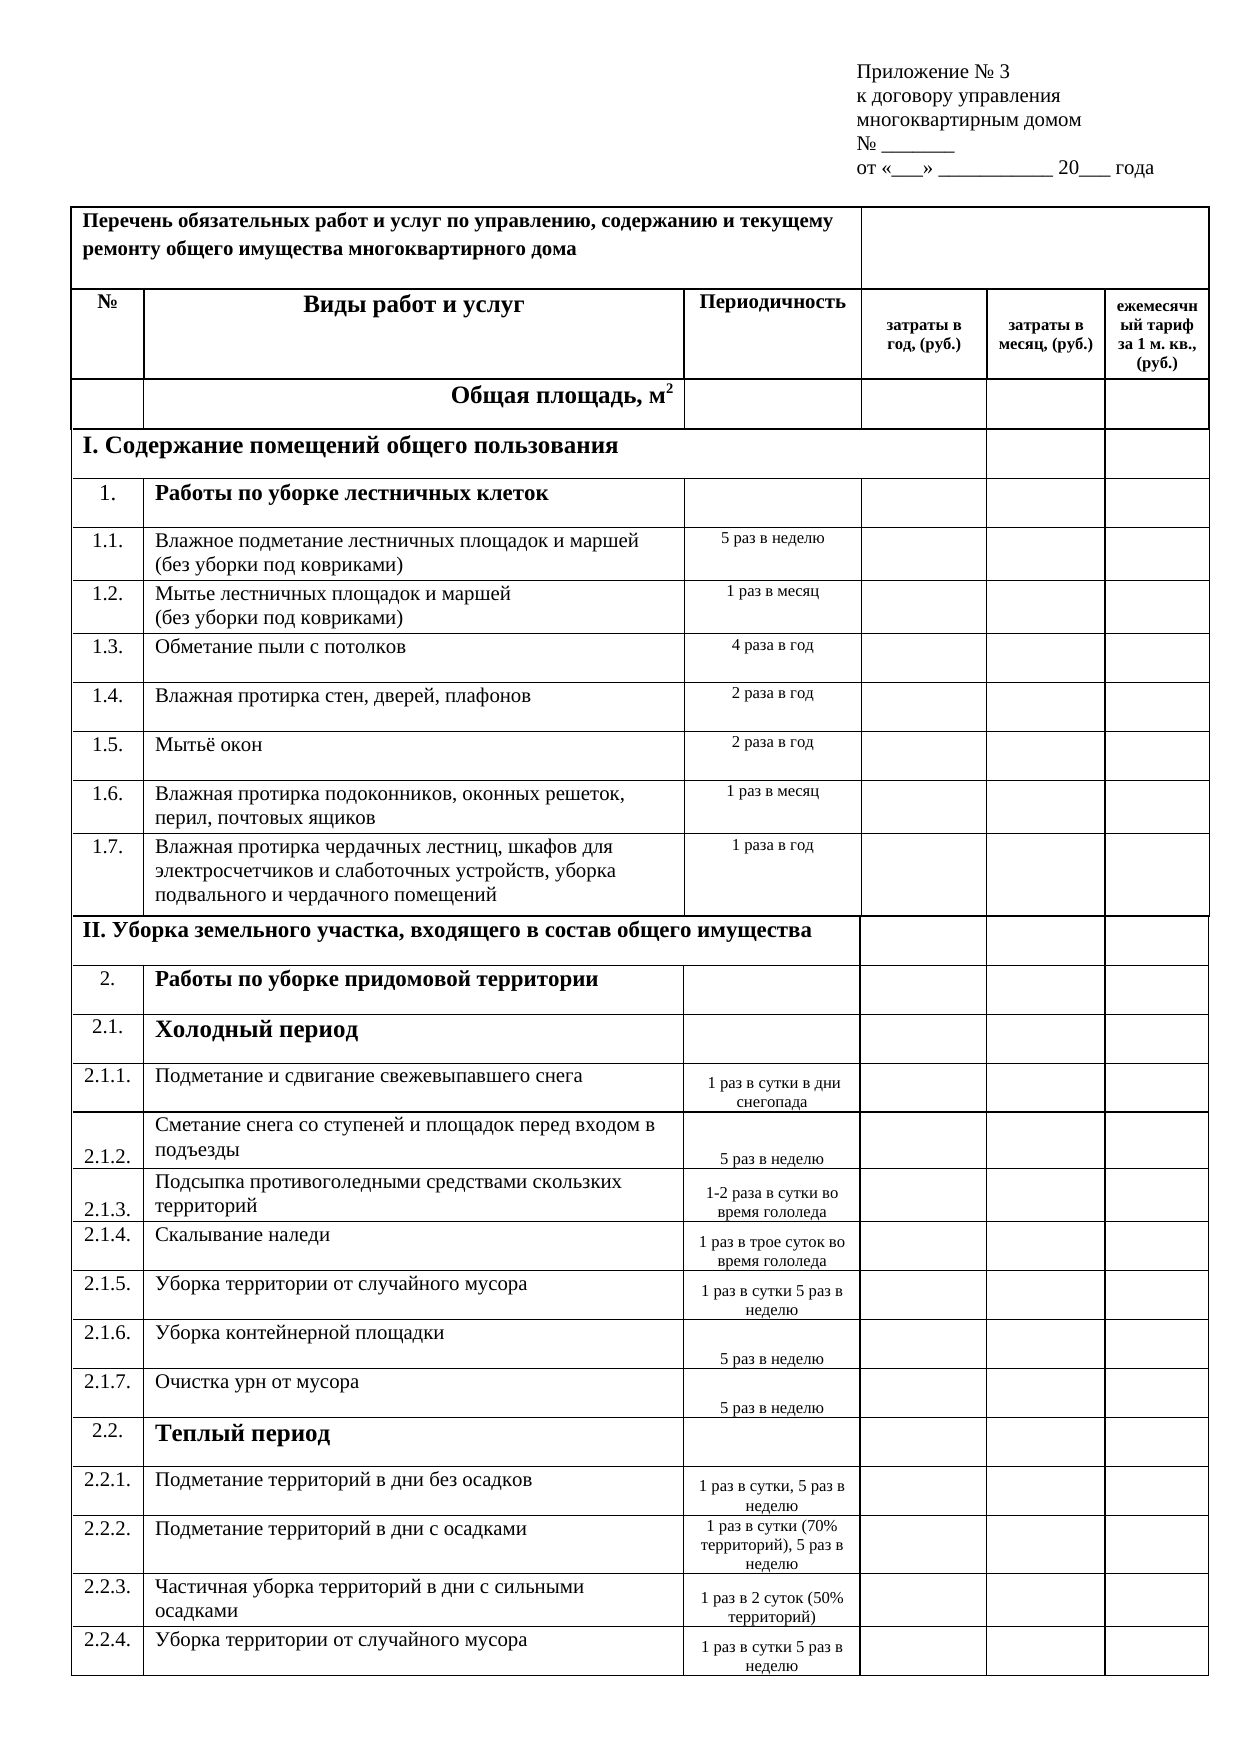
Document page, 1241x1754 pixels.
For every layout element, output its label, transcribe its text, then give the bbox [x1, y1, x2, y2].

table_cell Уборка территории от случайного мусора [144, 1627, 683, 1675]
table_cell [987, 1369, 1104, 1417]
table_cell [987, 1320, 1104, 1368]
table_cell [987, 1516, 1104, 1573]
table_cell 1 раз в сутки 5 раз в неделю [684, 1271, 859, 1319]
table_cell 2 раза в год [685, 683, 861, 731]
table_cell [987, 683, 1104, 731]
table_cell 2.1.7. [72, 1369, 143, 1417]
table_cell [861, 917, 986, 964]
table_cell 2.1.5. [72, 1271, 143, 1319]
table_cell [987, 1222, 1104, 1270]
table_cell Частичная уборка территорий в дни с сильными осадками [144, 1574, 683, 1626]
table_cell Мытье лестничных площадок и маршей (без уборки под ковриками) [144, 581, 684, 633]
table_cell Влажная протирка подоконников, оконных решеток, перил, почтовых ящиков [144, 781, 684, 833]
table_cell [1106, 1064, 1208, 1111]
table_cell [861, 1169, 986, 1221]
table_cell [1106, 479, 1209, 527]
table_cell [1106, 732, 1209, 780]
table_cell 1.2. [72, 581, 143, 633]
table_cell [1106, 1418, 1208, 1466]
table_cell [684, 966, 859, 1013]
table_cell [987, 781, 1104, 833]
table_cell [861, 1113, 986, 1168]
table_cell 1 раз в сутки (70% территорий), 5 раз в неделю [684, 1516, 859, 1573]
table_cell [1106, 966, 1208, 1013]
table_cell [987, 430, 1104, 478]
table_cell [987, 1113, 1104, 1168]
table_cell [862, 380, 986, 428]
table_cell [987, 1627, 1104, 1675]
table_cell [1106, 380, 1208, 428]
table_cell Общая площадь, м2 [144, 380, 684, 428]
table_cell [1106, 1113, 1208, 1168]
table_cell [987, 1467, 1104, 1514]
table_cell [862, 834, 986, 914]
table_cell Очистка урн от мусора [144, 1369, 683, 1417]
table_cell 2.2.4. [72, 1627, 143, 1675]
table_cell Холодный период [144, 1015, 683, 1062]
table_cell Теплый период [144, 1418, 683, 1466]
table_cell [987, 528, 1104, 580]
table_cell [685, 479, 861, 527]
table_cell 1 раз в месяц [685, 581, 861, 633]
table_header [862, 208, 1208, 287]
table_cell ежемесячный тариф за 1 м. кв., (руб.) [1106, 290, 1208, 378]
table_cell [1106, 1627, 1208, 1675]
table_cell Мытьё окон [144, 732, 684, 780]
table_cell [861, 1627, 986, 1675]
table_cell Скалывание наледи [144, 1222, 683, 1270]
table_cell 5 раз в неделю [684, 1113, 859, 1168]
table_cell [862, 732, 986, 780]
table_cell [987, 1169, 1104, 1221]
table_cell [861, 1574, 986, 1626]
table_cell [987, 1064, 1104, 1111]
table_cell Влажная протирка чердачных лестниц, шкафов для электросчетчиков и слаботочных устройств, уборка подвального и чердачного помещений [144, 834, 684, 914]
table_cell Периодичность [685, 290, 861, 378]
table_cell 1.6. [72, 781, 143, 833]
table_cell Работы по уборке придомовой территории [144, 966, 683, 1013]
table_cell 1 раз в сутки, 5 раз в неделю [684, 1467, 859, 1514]
table_cell [987, 581, 1104, 633]
table_cell [685, 380, 861, 428]
table_cell 1.1. [72, 528, 143, 580]
table_cell 1. [72, 479, 143, 527]
table_cell [987, 1015, 1104, 1062]
table_header Перечень обязательных работ и услуг по управлению, содержанию и текущему ремонту общего имущества многоквартирного дома [72, 208, 861, 287]
table_cell [1106, 634, 1209, 682]
table_cell [862, 581, 986, 633]
table_cell 2.1. [72, 1015, 143, 1062]
table_cell 1.4. [72, 683, 143, 731]
table_cell [1106, 1222, 1208, 1270]
table_cell 5 раз в неделю [685, 528, 861, 580]
table_cell [861, 1015, 986, 1062]
table_cell 1 раз в сутки 5 раз в неделю [684, 1627, 859, 1675]
table_cell 2.2.2. [72, 1516, 143, 1573]
table_cell [1106, 528, 1209, 580]
table_cell [987, 732, 1104, 780]
table_cell [987, 1271, 1104, 1319]
table_cell [1106, 1169, 1208, 1221]
table_cell [1106, 1320, 1208, 1368]
table_cell Подметание территорий в дни с осадками [144, 1516, 683, 1573]
table_cell [1106, 1271, 1208, 1319]
table_cell [1106, 430, 1209, 478]
table_cell I. Содержание помещений общего пользования [72, 429, 860, 478]
table_cell [861, 1516, 986, 1573]
table_cell 2.1.2. [72, 1112, 143, 1168]
table_cell [1106, 781, 1209, 833]
table_cell Уборка контейнерной площадки [144, 1320, 683, 1368]
table_cell 1.3. [72, 634, 143, 682]
table_cell [987, 634, 1104, 682]
table_cell [1106, 1467, 1208, 1514]
table_cell [1106, 683, 1209, 731]
table_cell 2.1.4. [72, 1222, 143, 1270]
table_cell Подметание территорий в дни без осадков [144, 1467, 683, 1514]
table_cell [987, 1418, 1104, 1466]
table_cell [987, 380, 1104, 428]
table_cell 2.1.6. [72, 1320, 143, 1368]
table_cell Виды работ и услуг [145, 290, 683, 378]
table_cell Работы по уборке лестничных клеток [144, 479, 684, 527]
table_cell [862, 634, 986, 682]
table_cell II. Уборка земельного участка, входящего в состав общего имущества [72, 916, 859, 964]
table_cell [684, 1015, 859, 1062]
table_cell [72, 380, 143, 428]
table_cell 1 раз в месяц [685, 781, 861, 833]
table_cell затраты в год, (руб.) [862, 290, 986, 378]
table_cell Обметание пыли с потолков [144, 634, 684, 682]
table_cell 1.5. [72, 732, 143, 780]
table_cell 1 раз в сутки в дни снегопада [684, 1064, 859, 1111]
table_cell 5 раз в неделю [684, 1369, 859, 1417]
table_cell 4 раза в год [685, 634, 861, 682]
table_cell 2. [72, 966, 143, 1013]
table_cell 2.2. [72, 1418, 143, 1466]
table_cell [860, 430, 986, 478]
table_cell 5 раз в неделю [684, 1320, 859, 1368]
table_cell [861, 1271, 986, 1319]
table_cell 2.1.3. [72, 1169, 143, 1221]
table_cell [1106, 1015, 1208, 1062]
table_cell Подсыпка противоголедными средствами скользких территорий [144, 1169, 683, 1221]
table_cell [987, 1574, 1104, 1626]
table_cell [861, 1369, 986, 1417]
table_cell [987, 479, 1104, 527]
table_cell 2.2.3. [72, 1574, 143, 1626]
table_cell Сметание снега со ступеней и площадок перед входом в подъезды [144, 1113, 683, 1168]
table_cell [1106, 1574, 1208, 1626]
table_cell 1.7. [72, 834, 143, 914]
table_cell [987, 834, 1104, 914]
table_cell 2.1.1. [72, 1064, 143, 1111]
table_cell Влажное подметание лестничных площадок и маршей (без уборки под ковриками) [144, 528, 684, 580]
table_cell Уборка территории от случайного мусора [144, 1271, 683, 1319]
table_cell [862, 528, 986, 580]
table_cell Подметание и сдвигание свежевыпавшего снега [144, 1064, 683, 1111]
table_cell [861, 1467, 986, 1514]
text Приложение № 3 к договору управления многоквартирным домом № _______ от «___» ___________ 20___ года [856, 59, 1181, 179]
table_cell [1106, 1369, 1208, 1417]
table_cell 1-2 раза в сутки во время гололеда [684, 1169, 859, 1221]
table_cell Влажная протирка стен, дверей, плафонов [144, 683, 684, 731]
table_cell [861, 1320, 986, 1368]
table_cell [861, 1064, 986, 1111]
table_cell [861, 966, 986, 1013]
table_cell [861, 1222, 986, 1270]
table_cell [862, 683, 986, 731]
table_cell 1 раза в год [685, 834, 861, 914]
table_cell [1106, 834, 1209, 914]
table_cell [684, 1418, 859, 1466]
table_cell [861, 1418, 986, 1466]
table_cell затраты в месяц, (руб.) [988, 290, 1104, 378]
table_cell [1106, 1516, 1208, 1573]
table_cell [1106, 581, 1209, 633]
table_cell 2 раза в год [685, 732, 861, 780]
table_cell [862, 479, 986, 527]
table_cell [987, 917, 1104, 964]
table_cell [1106, 917, 1208, 964]
table_cell [862, 781, 986, 833]
table_cell [987, 966, 1104, 1013]
table_cell 1 раз в трое суток во время гололеда [684, 1222, 859, 1270]
table_cell 1 раз в 2 суток (50% территорий) [684, 1574, 859, 1626]
table_cell № [72, 290, 143, 378]
table_cell 2.2.1. [72, 1467, 143, 1514]
